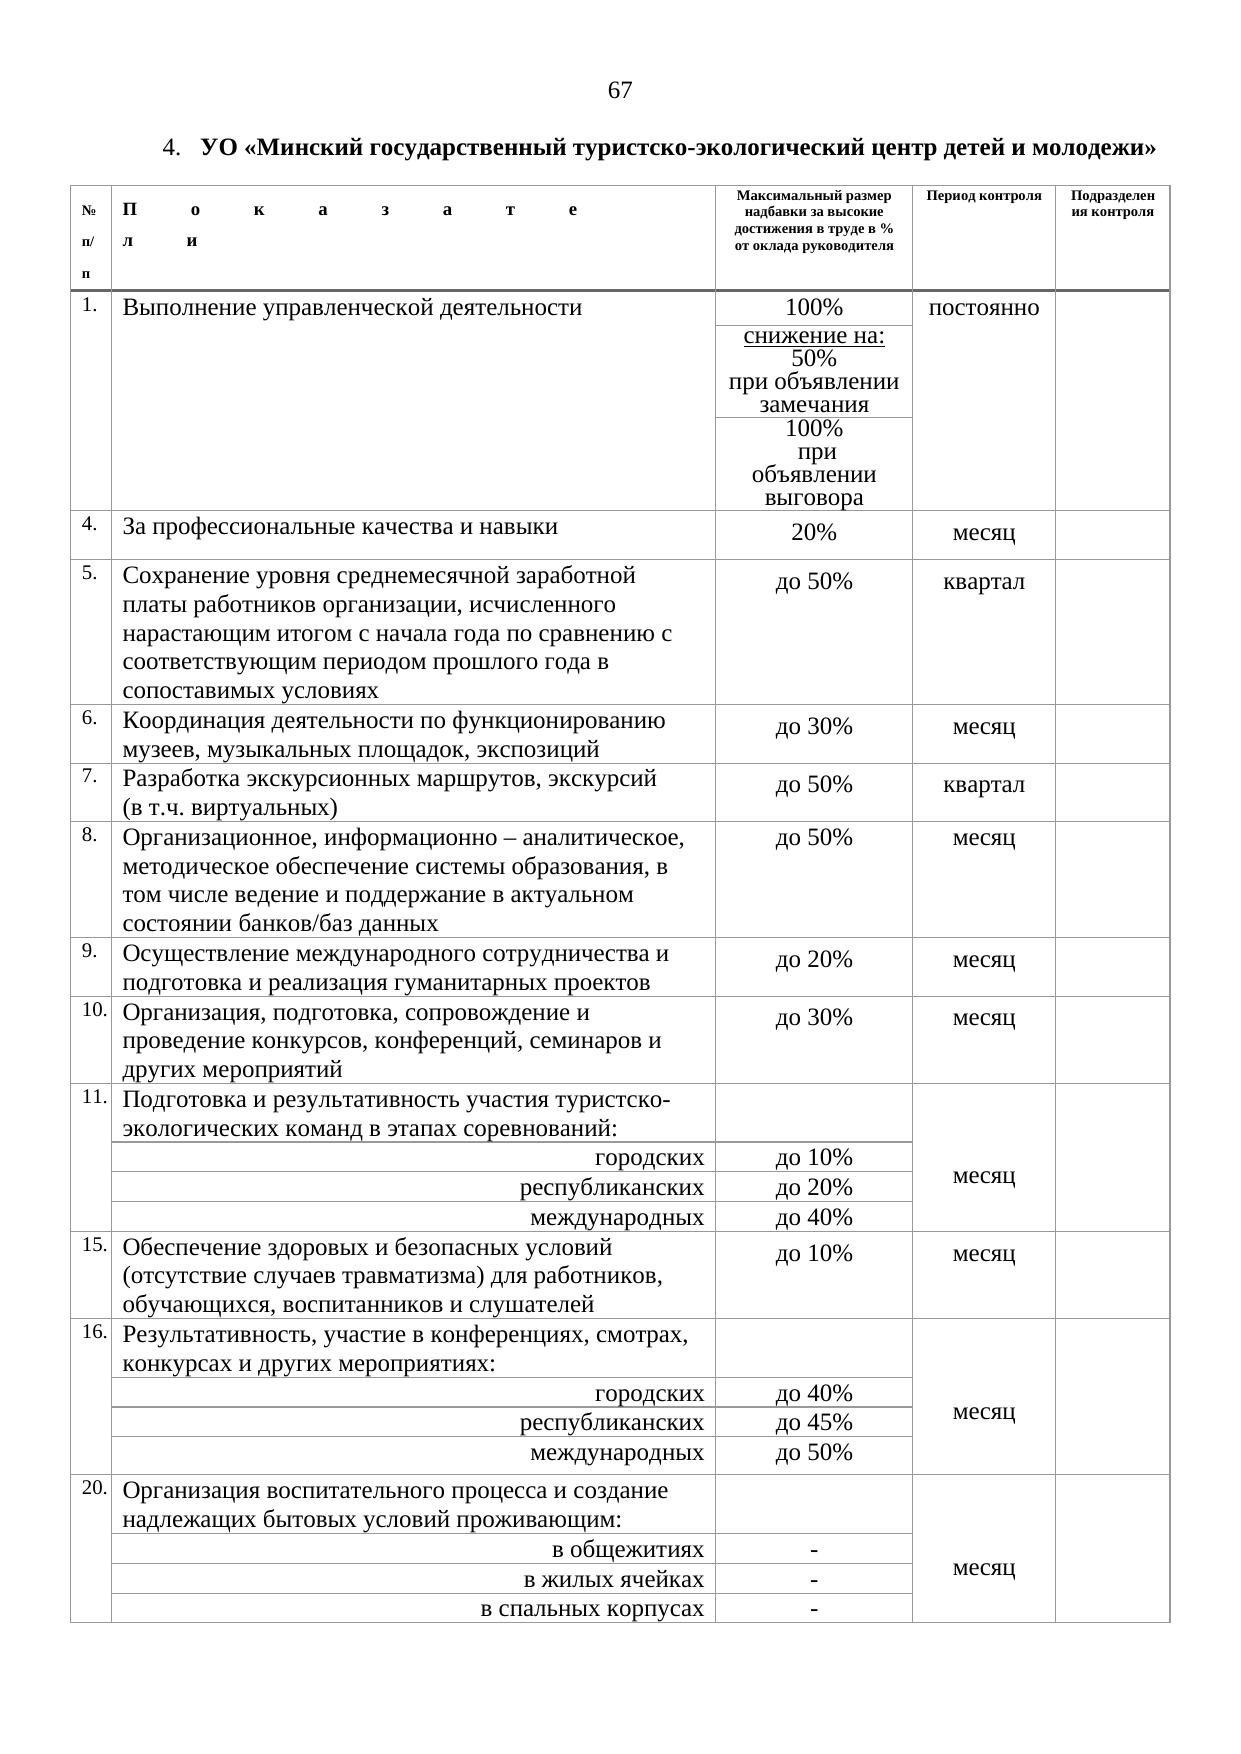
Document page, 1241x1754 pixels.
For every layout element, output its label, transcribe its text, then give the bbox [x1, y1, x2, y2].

table_cell международных [112, 1437, 715, 1474]
table_cell [71, 560, 111, 704]
table_cell месяц [913, 997, 1055, 1083]
table_cell месяц [913, 705, 1055, 762]
table_cell городских [112, 1143, 715, 1171]
table_cell до 10% [716, 1232, 912, 1318]
table_cell Координация деятельности по функционированию музеев, музыкальных площадок, экспозиций [112, 705, 715, 762]
table_cell [71, 1319, 111, 1474]
table_cell до 50% [716, 764, 912, 821]
table_cell [1056, 1319, 1169, 1474]
table_header Подразделения контроля [1056, 186, 1169, 288]
table_header Показатели [112, 186, 715, 288]
table_cell 100% [716, 292, 912, 324]
table_cell [1056, 705, 1169, 762]
table_cell месяц [913, 938, 1055, 996]
table_cell [1056, 511, 1169, 559]
table_cell [71, 1232, 111, 1318]
table_cell [71, 1084, 111, 1231]
table_cell [71, 1475, 111, 1622]
table_cell до 50% [716, 1437, 912, 1474]
table_cell до 45% [716, 1408, 912, 1436]
table_cell [1056, 997, 1169, 1083]
table_cell международных [112, 1202, 715, 1231]
table_cell месяц [913, 1319, 1055, 1474]
table_cell Разработка экскурсионных маршрутов, экскурсий (в т.ч. виртуальных) [112, 764, 715, 821]
table_cell республиканских [112, 1172, 715, 1201]
table_cell месяц [913, 1475, 1055, 1622]
table_cell квартал [913, 560, 1055, 704]
table_cell 100% при объявлении выговора [716, 418, 912, 510]
table_cell до 50% [716, 560, 912, 704]
table_cell За профессиональные качества и навыки [112, 511, 715, 559]
list УО «Минский государственный туристско-экологический центр детей и молодежи» [162, 132, 1181, 161]
table_cell [716, 1475, 912, 1533]
table_cell в спальных корпусах [112, 1594, 715, 1622]
table_cell до 10% [716, 1143, 912, 1171]
table_cell до 40% [716, 1202, 912, 1231]
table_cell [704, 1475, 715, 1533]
table_cell Осуществление международного сотрудничества и подготовка и реализация гуманитарных проектов [112, 938, 715, 996]
table_cell [1056, 560, 1169, 704]
table_cell городских [112, 1378, 715, 1406]
table_cell квартал [913, 764, 1055, 821]
table_header № п/п [71, 186, 111, 288]
table_cell снижение на: 50% при объявлении замечания [716, 326, 912, 417]
table_cell [1056, 822, 1169, 937]
table_cell Организационное, информационно – аналитическое, методическое обеспечение системы образования, в том числе ведение и поддержание в актуальном состоянии банков/баз данных [112, 822, 715, 937]
table_cell до 50% [716, 822, 912, 937]
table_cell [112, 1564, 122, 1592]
table_cell [1056, 1084, 1169, 1231]
table_cell Сохранение уровня среднемесячной заработной платы работников организации, исчисленного нарастающим итогом с начала года по сравнению с соответствующим периодом прошлого года в сопоставимых условиях [112, 560, 715, 704]
table_cell месяц [913, 1232, 1055, 1318]
table_cell месяц [913, 822, 1055, 937]
table_cell [716, 1084, 912, 1141]
table_cell [1056, 1475, 1169, 1622]
table_cell [1056, 764, 1169, 821]
table_cell до 20% [716, 938, 912, 996]
table_cell до 20% [716, 1172, 912, 1201]
table_header Максимальный размер надбавки за высокие достижения в труде в % от оклада руководителя [716, 186, 912, 288]
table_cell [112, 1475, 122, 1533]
table_cell [1056, 938, 1169, 996]
table_cell до 40% [716, 1378, 912, 1406]
table_header Период контроля [913, 186, 1055, 288]
table_cell Выполнение управленческой деятельности [112, 292, 715, 510]
table_cell [71, 938, 111, 996]
table_cell [71, 822, 111, 937]
table_cell до 30% [716, 705, 912, 762]
table_cell месяц [913, 511, 1055, 559]
table_cell [1056, 292, 1169, 510]
table_cell республиканских [112, 1408, 715, 1436]
table_cell Организация, подготовка, сопровождение и проведение конкурсов, конференций, семинаров и других мероприятий [112, 997, 715, 1083]
table_cell [71, 705, 111, 762]
table_cell [716, 1319, 912, 1377]
table_cell [71, 764, 111, 821]
table_cell Подготовка и результативность участия туристско-экологических команд в этапах соревнований: [112, 1084, 715, 1141]
table_cell Результативность, участие в конференциях, смотрах, конкурсах и других мероприятиях: [112, 1319, 715, 1377]
table_cell месяц [913, 1084, 1055, 1231]
table_cell Обеспечение здоровых и безопасных условий (отсутствие случаев травматизма) для работников, обучающихся, воспитанников и слушателей [112, 1232, 715, 1318]
table_cell до 30% [716, 997, 912, 1083]
table_cell [71, 997, 111, 1083]
table_cell постоянно [913, 292, 1055, 510]
table_cell [71, 292, 111, 510]
table_cell [71, 511, 111, 559]
table_cell [1056, 1232, 1169, 1318]
table_cell 20% [716, 511, 912, 559]
